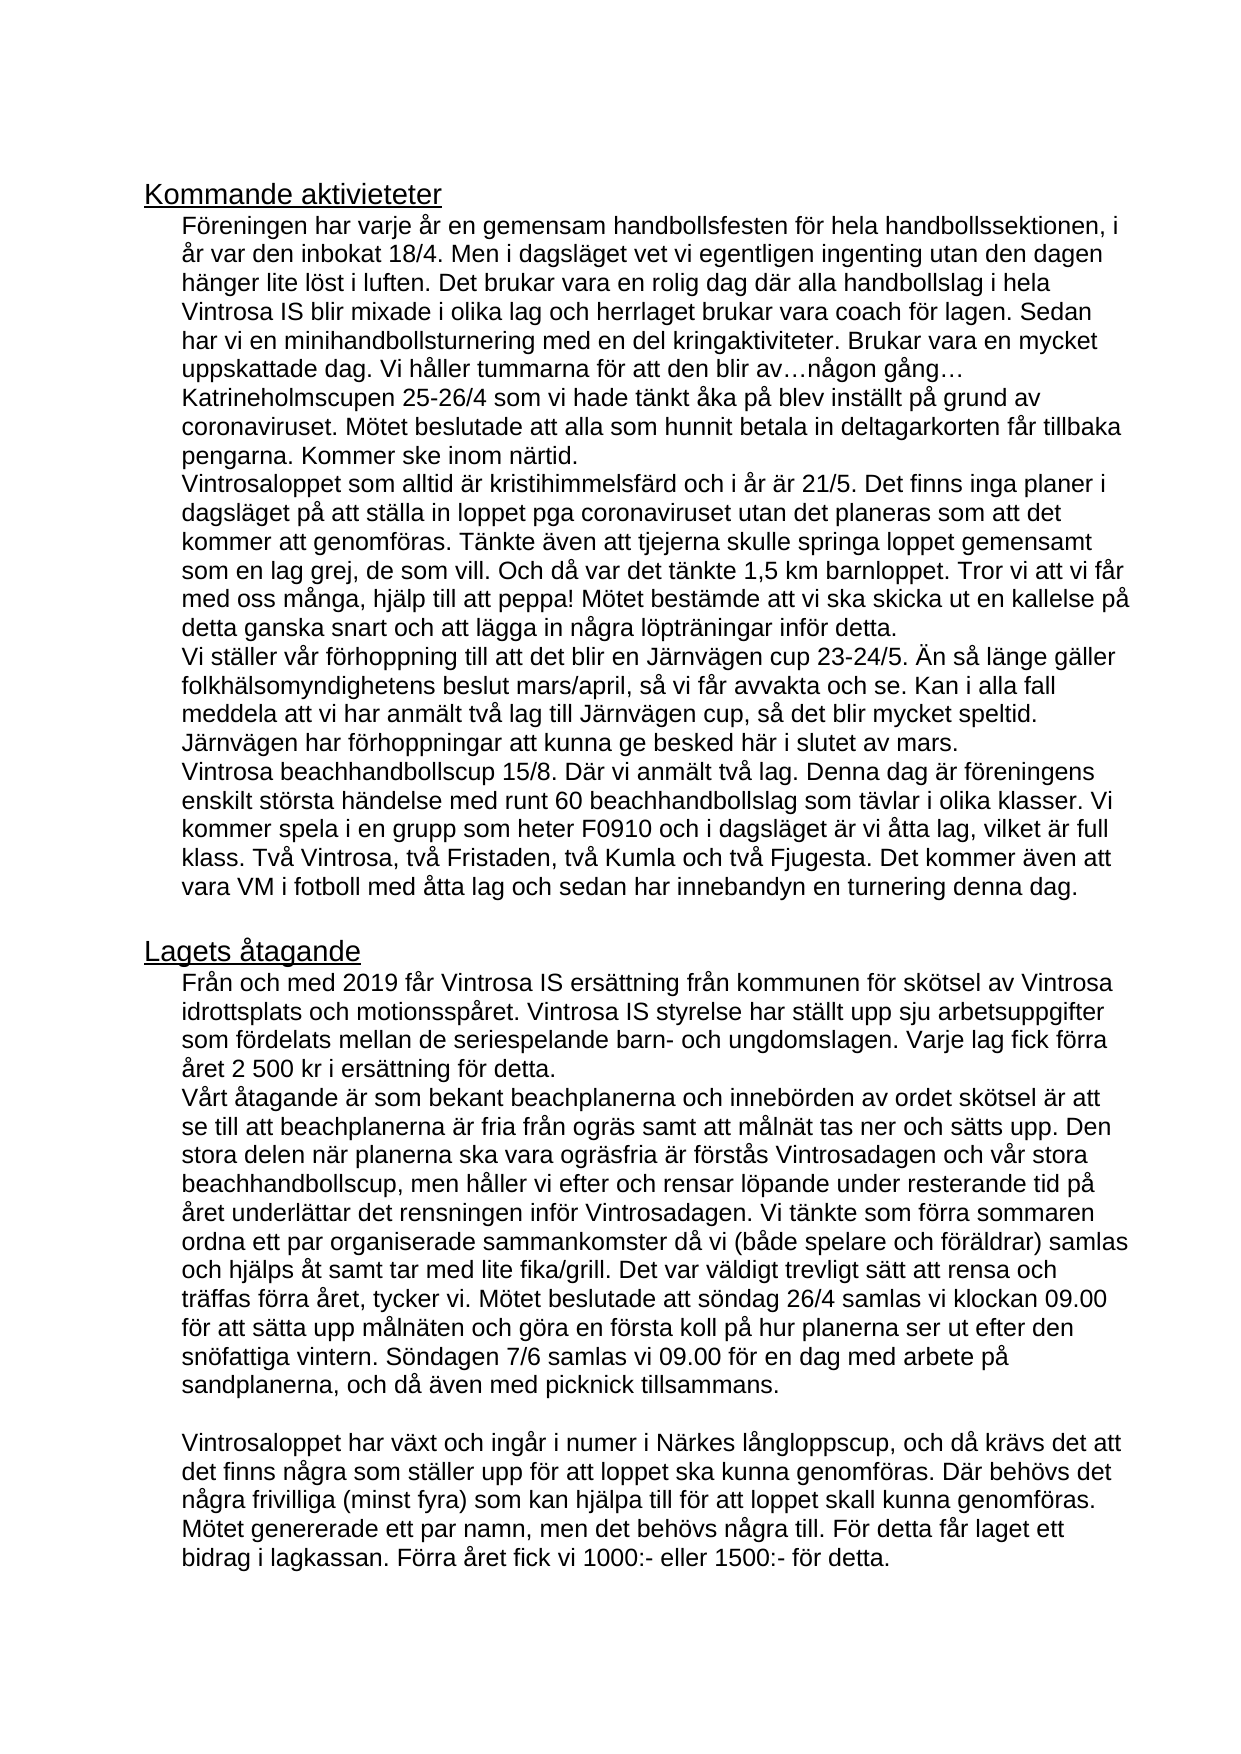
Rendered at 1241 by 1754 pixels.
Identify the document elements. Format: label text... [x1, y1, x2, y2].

text Vintrosa beachhandbollscup 15/8. Där vi anmält två lag. Denna dag är föreningens enskilt största händelse med runt 60 beachhandbollslag som tävlar i olika klasser. Vi kommer spela i en grupp som heter F0910 och i dagsläget är vi åtta lag, vilket är full klass. Två Vintrosa, två Fristaden, två Kumla och två Fjugesta. Det kommer även att vara VM i fotboll med åtta lag och sedan har innebandyn en turnering denna dag. [181, 757, 1134, 901]
text Lagets åtagande [144, 934, 1134, 968]
text Kommande aktivieteter [144, 177, 1134, 211]
text Från och med 2019 får Vintrosa IS ersättning från kommunen för skötsel av Vintrosa idrottsplats och motionsspåret. Vintrosa IS styrelse har ställt upp sju arbetsuppgifter som fördelats mellan de seriespelande barn- och ungdomslagen. Varje lag fick förra året 2 500 kr i ersättning för detta. [181, 968, 1134, 1083]
text Vårt åtagande är som bekant beachplanerna och innebörden av ordet skötsel är att se till att beachplanerna är fria från ogräs samt att målnät tas ner och sätts upp. Den stora delen när planerna ska vara ogräsfria är förstås Vintrosadagen och vår stora beachhandbollscup, men håller vi efter och rensar löpande under resterande tid på året underlättar det rensningen inför Vintrosadagen. Vi tänkte som förra sommaren ordna ett par organiserade sammankomster då vi (både spelare och föräldrar) samlas och hjälps åt samt tar med lite fika/grill. Det var väldigt trevligt sätt att rensa och träffas förra året, tycker vi. Mötet beslutade att söndag 26/4 samlas vi klockan 09.00 för att sätta upp målnäten och göra en första koll på hur planerna ser ut efter den snöfattiga vintern. Söndagen 7/6 samlas vi 09.00 för en dag med arbete på sandplanerna, och då även med picknick tillsammans. [181, 1083, 1134, 1399]
text Vintrosaloppet som alltid är kristihimmelsfärd och i år är 21/5. Det finns inga planer i dagsläget på att ställa in loppet pga coronaviruset utan det planeras som att det kommer att genomföras. Tänkte även att tjejerna skulle springa loppet gemensamt som en lag grej, de som vill. Och då var det tänkte 1,5 km barnloppet. Tror vi att vi får med oss många, hjälp till att peppa! Mötet bestämde att vi ska skicka ut en kallelse på detta ganska snart och att lägga in några löpträningar inför detta. [181, 469, 1134, 642]
text Föreningen har varje år en gemensam handbollsfesten för hela handbollssektionen, i år var den inbokat 18/4. Men i dagsläget vet vi egentligen ingenting utan den dagen hänger lite löst i luften. Det brukar vara en rolig dag där alla handbollslag i hela Vintrosa IS blir mixade i olika lag och herrlaget brukar vara coach för lagen. Sedan har vi en minihandbollsturnering med en del kringaktiviteter. Brukar vara en mycket uppskattade dag. Vi håller tummarna för att den blir av…någon gång… [181, 211, 1134, 383]
text Katrineholmscupen 25-26/4 som vi hade tänkt åka på blev inställt på grund av coronaviruset. Mötet beslutade att alla som hunnit betala in deltagarkorten får tillbaka pengarna. Kommer ske inom närtid. [181, 383, 1134, 469]
text Vi ställer vår förhoppning till att det blir en Järnvägen cup 23-24/5. Än så länge gäller folkhälsomyndighetens beslut mars/april, så vi får avvakta och se. Kan i alla fall meddela att vi har anmält två lag till Järnvägen cup, så det blir mycket speltid. Järnvägen har förhoppningar att kunna ge besked här i slutet av mars. [181, 642, 1134, 757]
text Vintrosaloppet har växt och ingår i numer i Närkes långloppscup, och då krävs det att det finns några som ställer upp för att loppet ska kunna genomföras. Där behövs det några frivilliga (minst fyra) som kan hjälpa till för att loppet skall kunna genomföras. Mötet genererade ett par namn, men det behövs några till. För detta får laget ett bidrag i lagkassan. Förra året fick vi 1000:- eller 1500:- för detta. [181, 1428, 1134, 1572]
